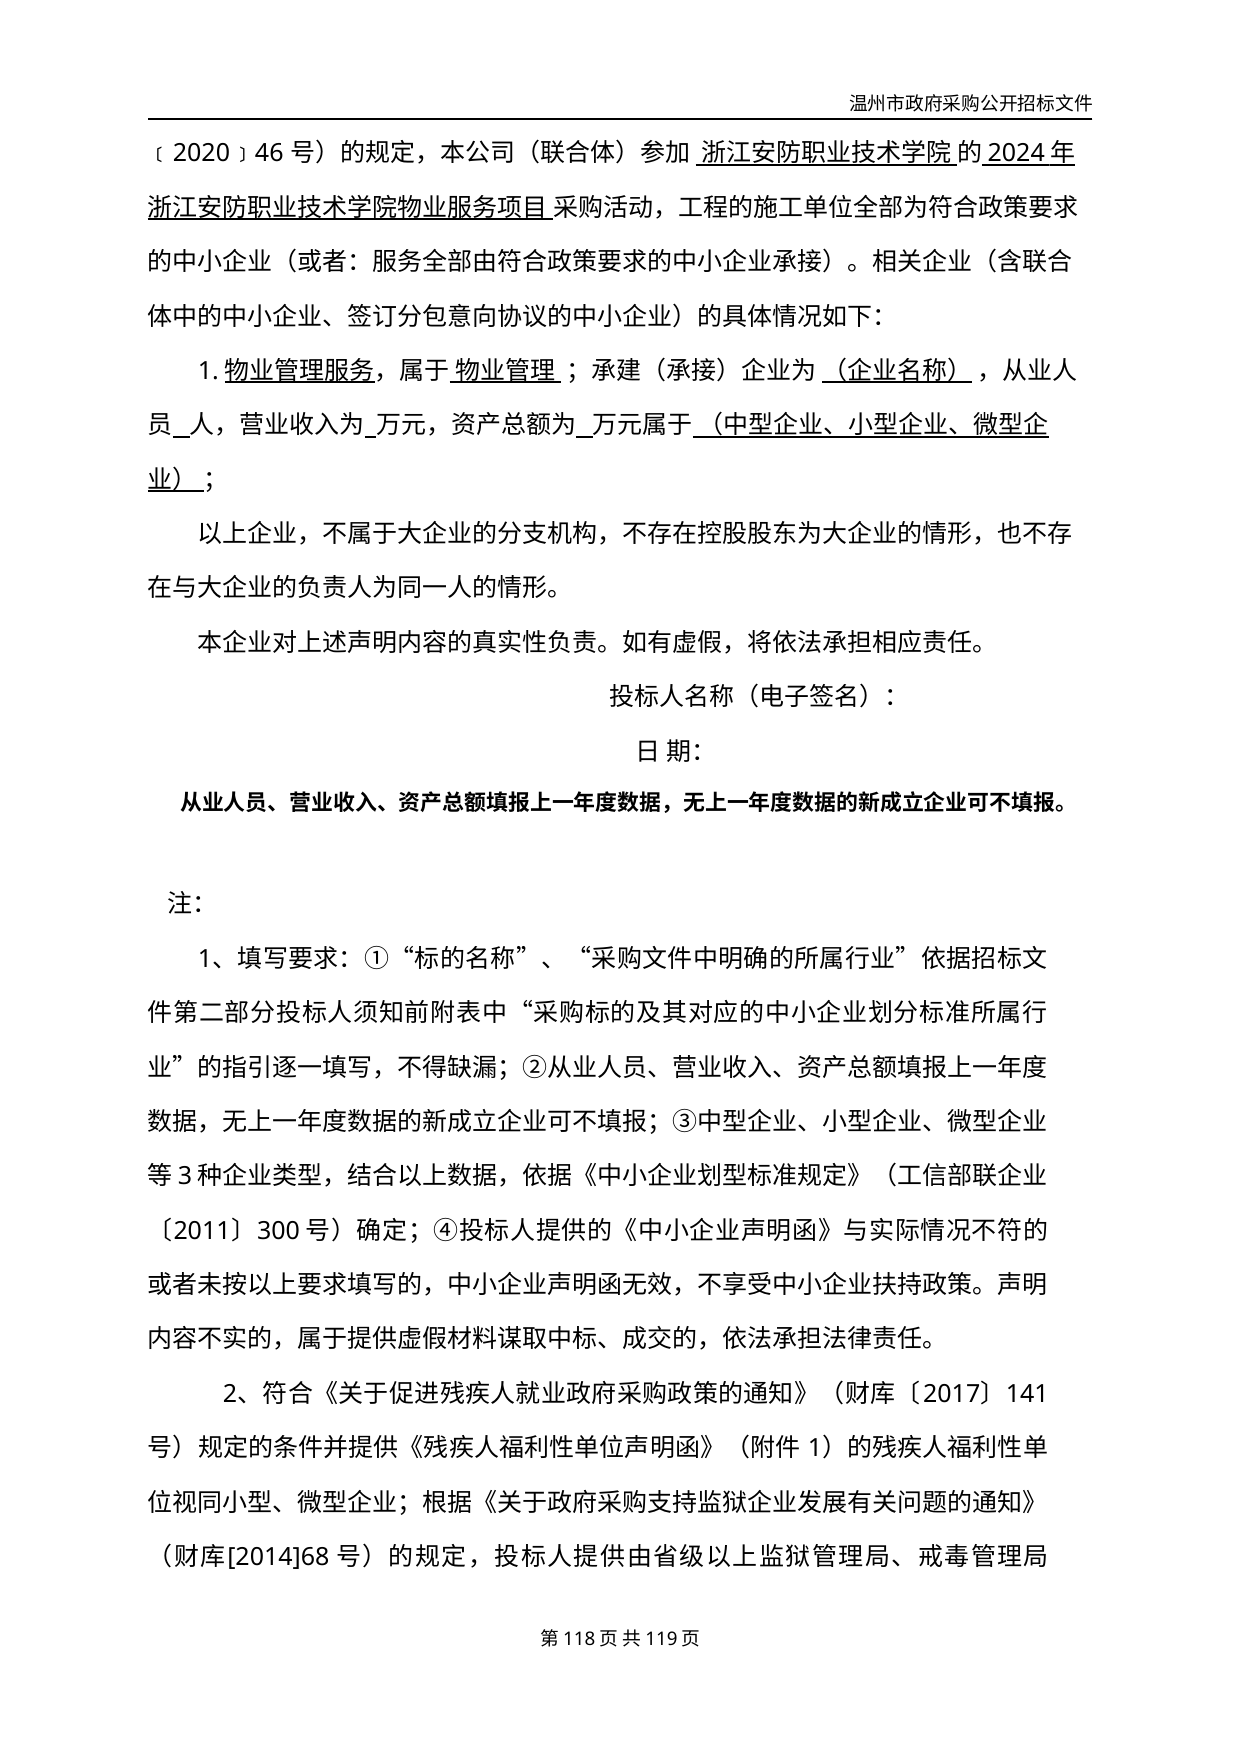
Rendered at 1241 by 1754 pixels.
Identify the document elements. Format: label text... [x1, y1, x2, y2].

text 从业人员、营业收入、资产总额填报上一年度数据，无上一年度数据的新成立企业可不填报。 [148, 785, 1092, 817]
text 投标人名称（电子签名）： [148, 677, 909, 713]
text 本企业对上述声明内容的真实性负责。如有虚假，将依法承担相应责任。 [148, 622, 1092, 658]
text 以上企业，不属于大企业的分支机构，不存在控股股东为大企业的情形，也不存在与大企业的负责人为同一人的情形。 [148, 513, 1092, 604]
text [148, 1373, 1049, 1573]
text 注： [148, 884, 1049, 920]
text 1、填写要求：①“标的名称”、“采购文件中明确的所属行业”依据招标文件第二部分投标人须知前附表中“采购标的及其对应的中小企业划分标准所属行业”的指引逐一填写，不得缺漏；②从业人员、营业收入、资产总额填报上一年度数据，无上一年度数据的新成立企业可不填报；③中型企业、小型企业、微型企业等3种企业类型，结合以上数据，依据《中小企业划型标准规定》（工信部联企业〔2011〕300号）确定；④投标人提供的《中小企业声明函》与实际情况不符的或者未按以上要求填写的，中小企业声明函无效，不享受中小企业扶持政策。声明内容不实的，属于提供虚假材料谋取中标、成交的，依法承担法律责任。 [148, 938, 1049, 1355]
text 1. 物业管理服务，属于 物业管理 ；承建（承接）企业为 （企业名称） ，从业人员 人，营业收入为 万元，资产总额为 万元属于 （中型企业、小型企业、微型企业） ； [148, 350, 1092, 495]
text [148, 133, 1092, 332]
text 日 期： [148, 731, 976, 767]
